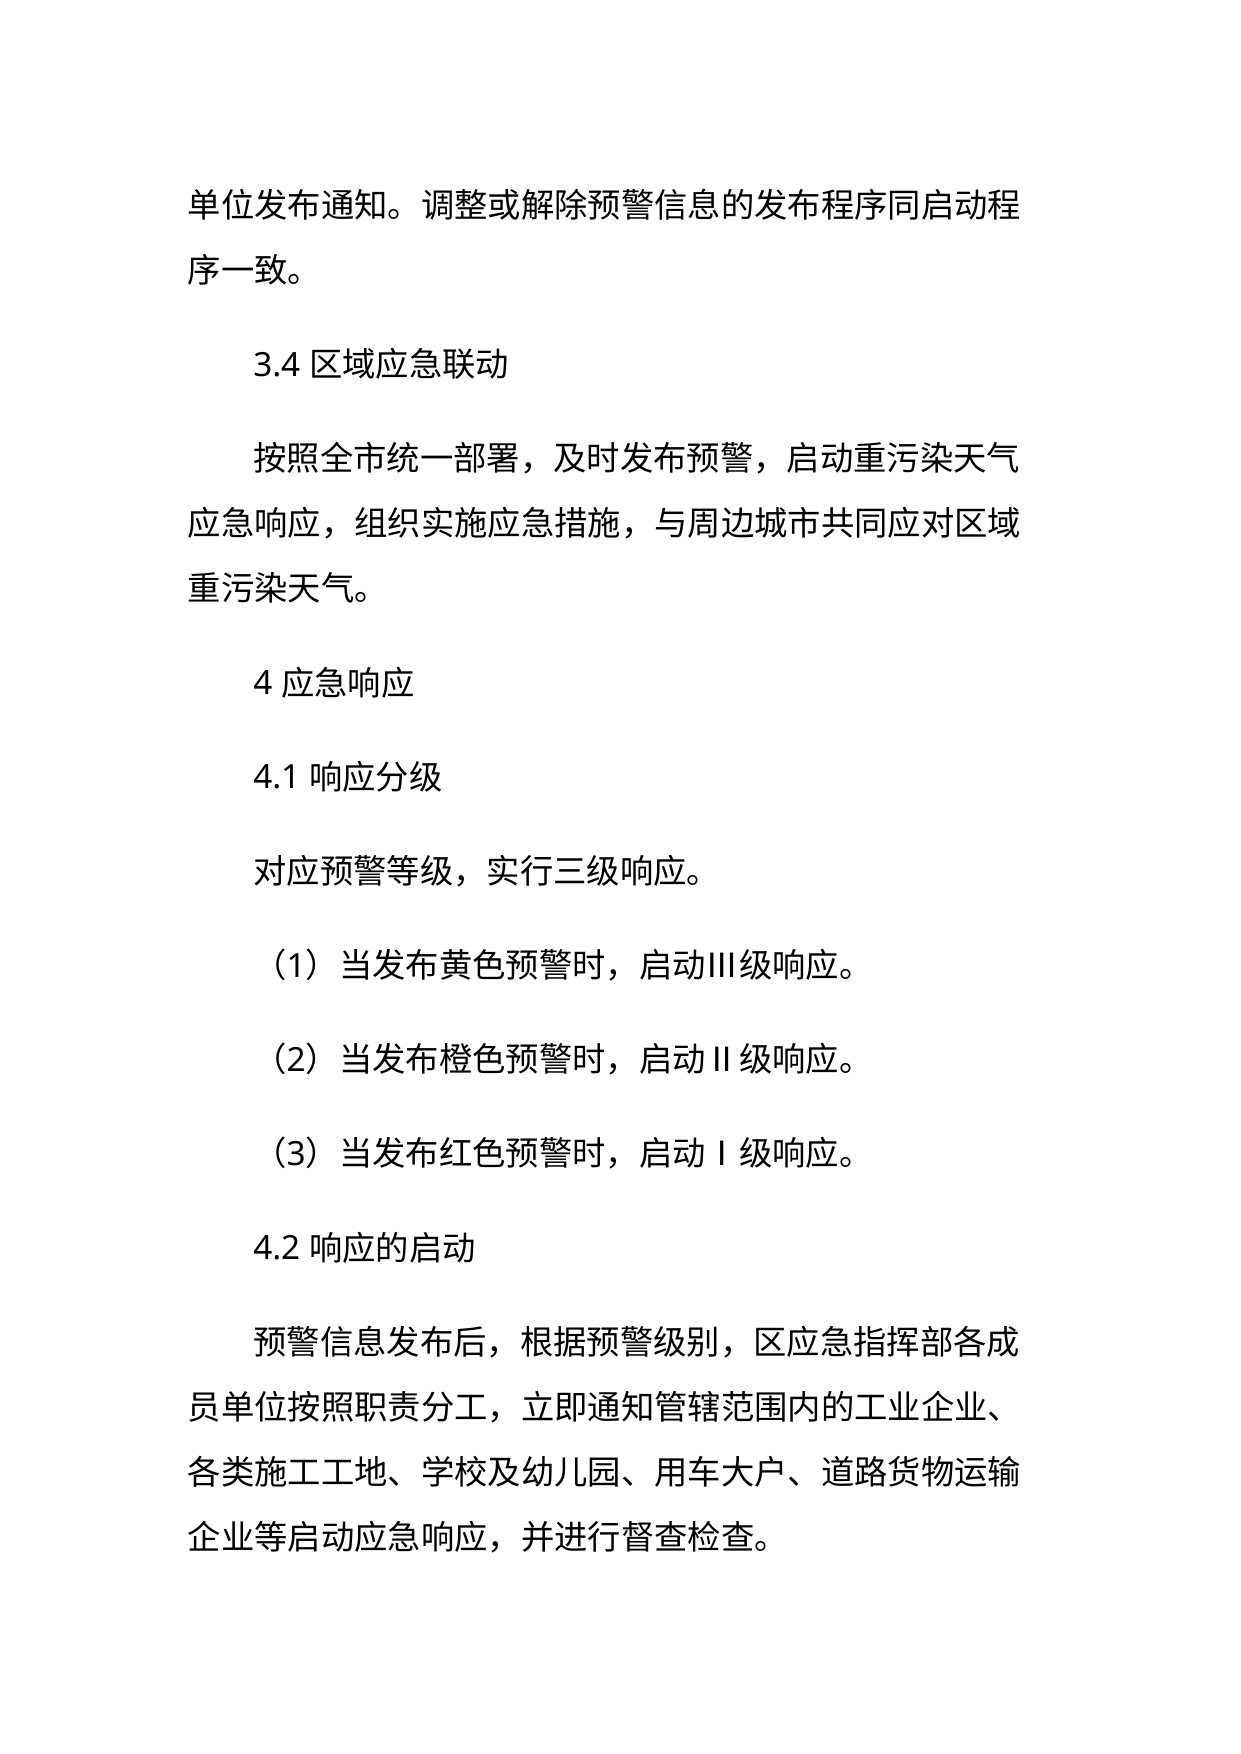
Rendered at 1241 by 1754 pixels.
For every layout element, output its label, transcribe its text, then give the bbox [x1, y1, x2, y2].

text （3）当发布红色预警时，启动Ⅰ级响应。 [187, 1110, 1053, 1175]
text 4 应急响应 [187, 639, 1053, 704]
text 4.1 响应分级 [187, 734, 1053, 799]
text （2）当发布橙色预警时，启动Ⅱ级响应。 [187, 1016, 1053, 1081]
text 4.2 响应的启动 [187, 1204, 1053, 1269]
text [187, 162, 1053, 292]
text 按照全市统一部署，及时发布预警，启动重污染天气应急响应，组织实施应急措施，与周边城市共同应对区域重污染天气。 [187, 415, 1053, 610]
text 3.4 区域应急联动 [187, 321, 1053, 386]
text （1）当发布黄色预警时，启动Ⅲ级响应。 [187, 922, 1053, 987]
text 对应预警等级，实行三级响应。 [187, 828, 1053, 893]
text 预警信息发布后，根据预警级别，区应急指挥部各成员单位按照职责分工，立即通知管辖范围内的工业企业、各类施工工地、学校及幼儿园、用车大户、道路货物运输企业等启动应急响应，并进行督查检查。 [187, 1299, 1053, 1559]
